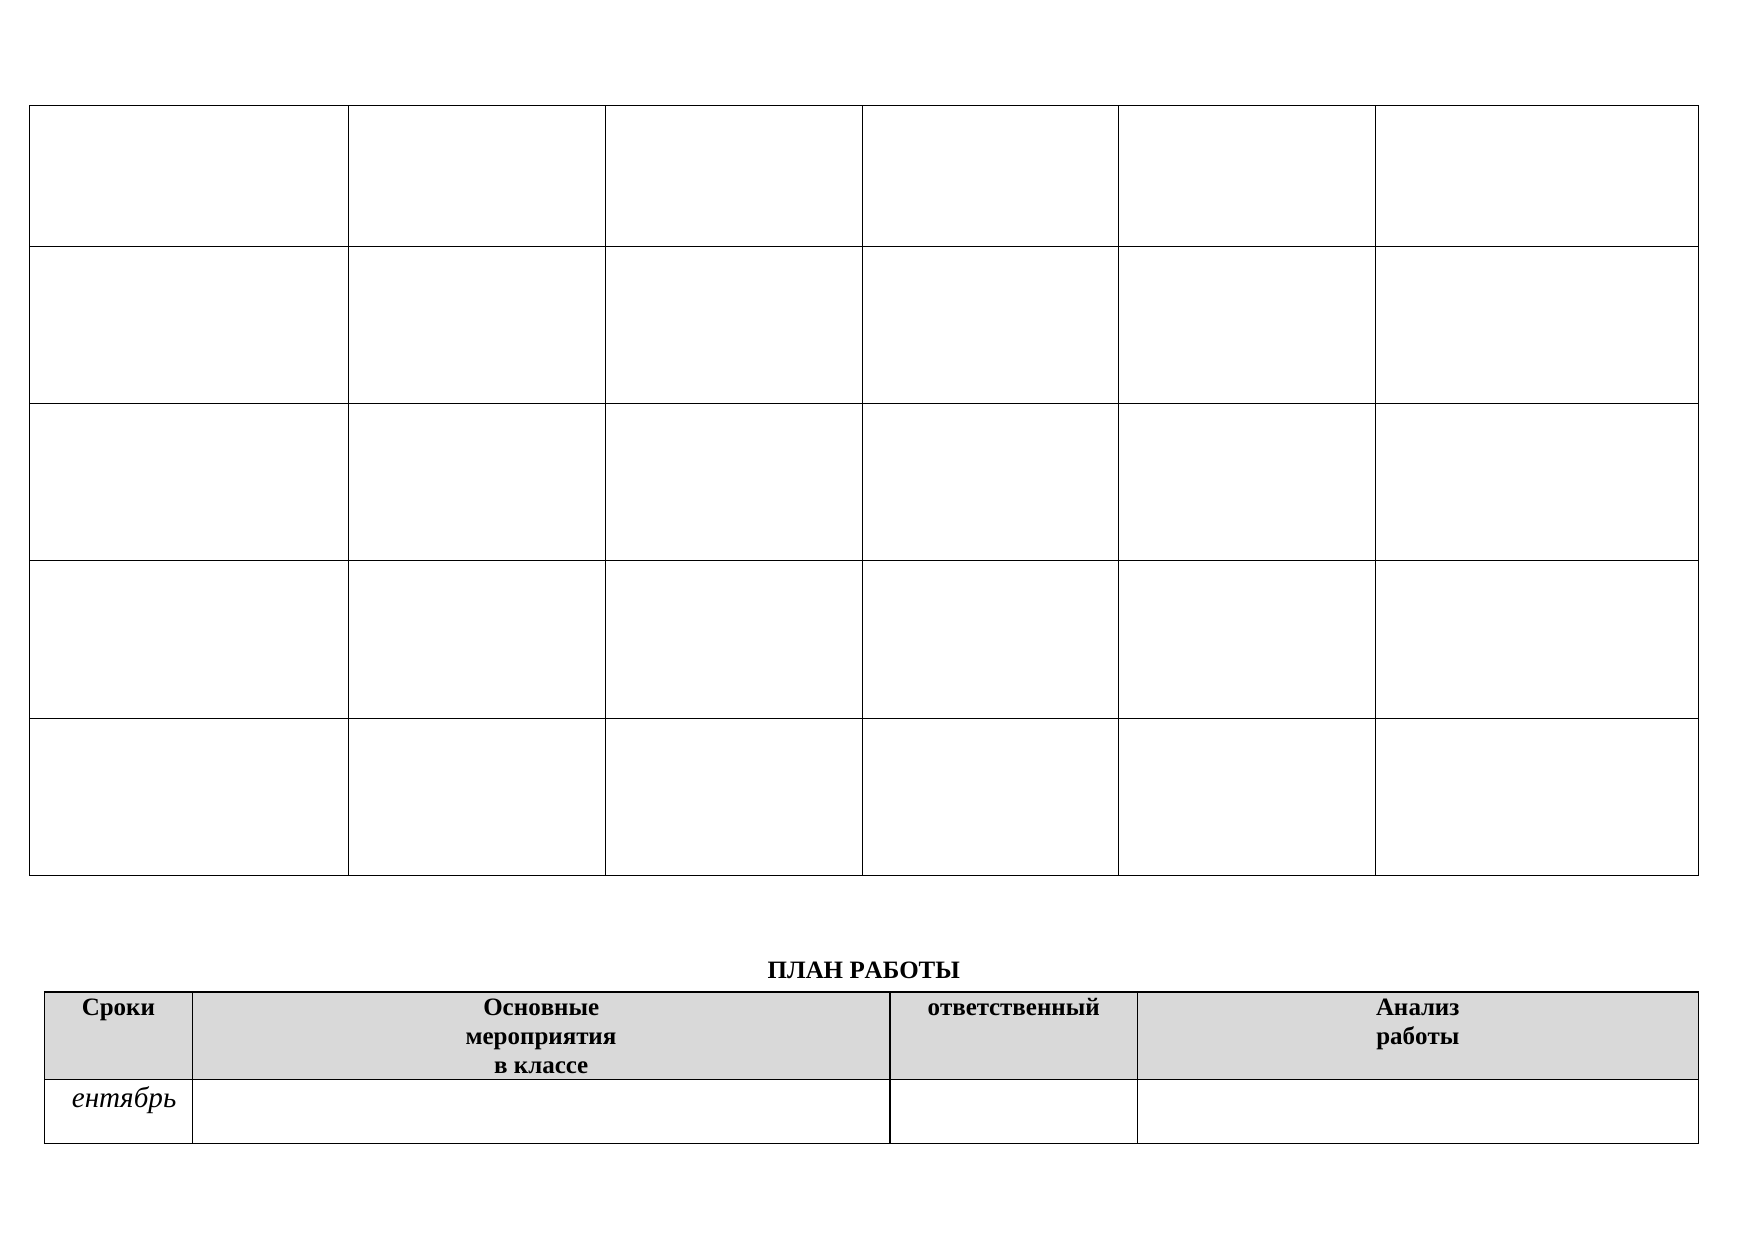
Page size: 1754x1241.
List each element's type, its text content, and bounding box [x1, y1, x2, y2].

table_cell [349, 404, 605, 560]
table_cell [863, 719, 1118, 875]
table_cell [349, 561, 605, 718]
table_cell [1119, 561, 1375, 718]
table_cell [606, 404, 862, 560]
table_cell [1119, 106, 1375, 246]
table_cell [891, 1080, 1137, 1143]
table_cell [193, 1080, 889, 1143]
table_cell [349, 247, 605, 403]
table_cell [1376, 106, 1698, 246]
table_cell [606, 247, 862, 403]
table_cell [863, 106, 1118, 246]
table_cell [1376, 247, 1698, 403]
table_cell [1119, 404, 1375, 560]
table_cell [606, 561, 862, 718]
table_cell [863, 561, 1118, 718]
table_cell [1119, 719, 1375, 875]
text План работы [44, 955, 1683, 984]
table_cell [349, 106, 605, 246]
table_header Сроки [45, 993, 192, 1079]
table_cell [1376, 561, 1698, 718]
table_cell [863, 404, 1118, 560]
table_cell [349, 719, 605, 875]
table_cell [1376, 719, 1698, 875]
table_cell [1138, 1080, 1698, 1143]
table_cell [1119, 247, 1375, 403]
table_cell [1376, 404, 1698, 560]
table_cell [30, 719, 348, 875]
table_header Основные мероприятия в классе [193, 993, 889, 1079]
table_header Анализ работы [1138, 993, 1698, 1079]
table_cell [863, 247, 1118, 403]
table_header ответственный [891, 993, 1137, 1079]
table_cell [606, 106, 862, 246]
table_cell [30, 404, 348, 560]
table_cell ентябрь [45, 1080, 192, 1143]
table_cell [30, 247, 348, 403]
table_cell [30, 106, 348, 246]
table_cell [606, 719, 862, 875]
table_cell [30, 561, 348, 718]
